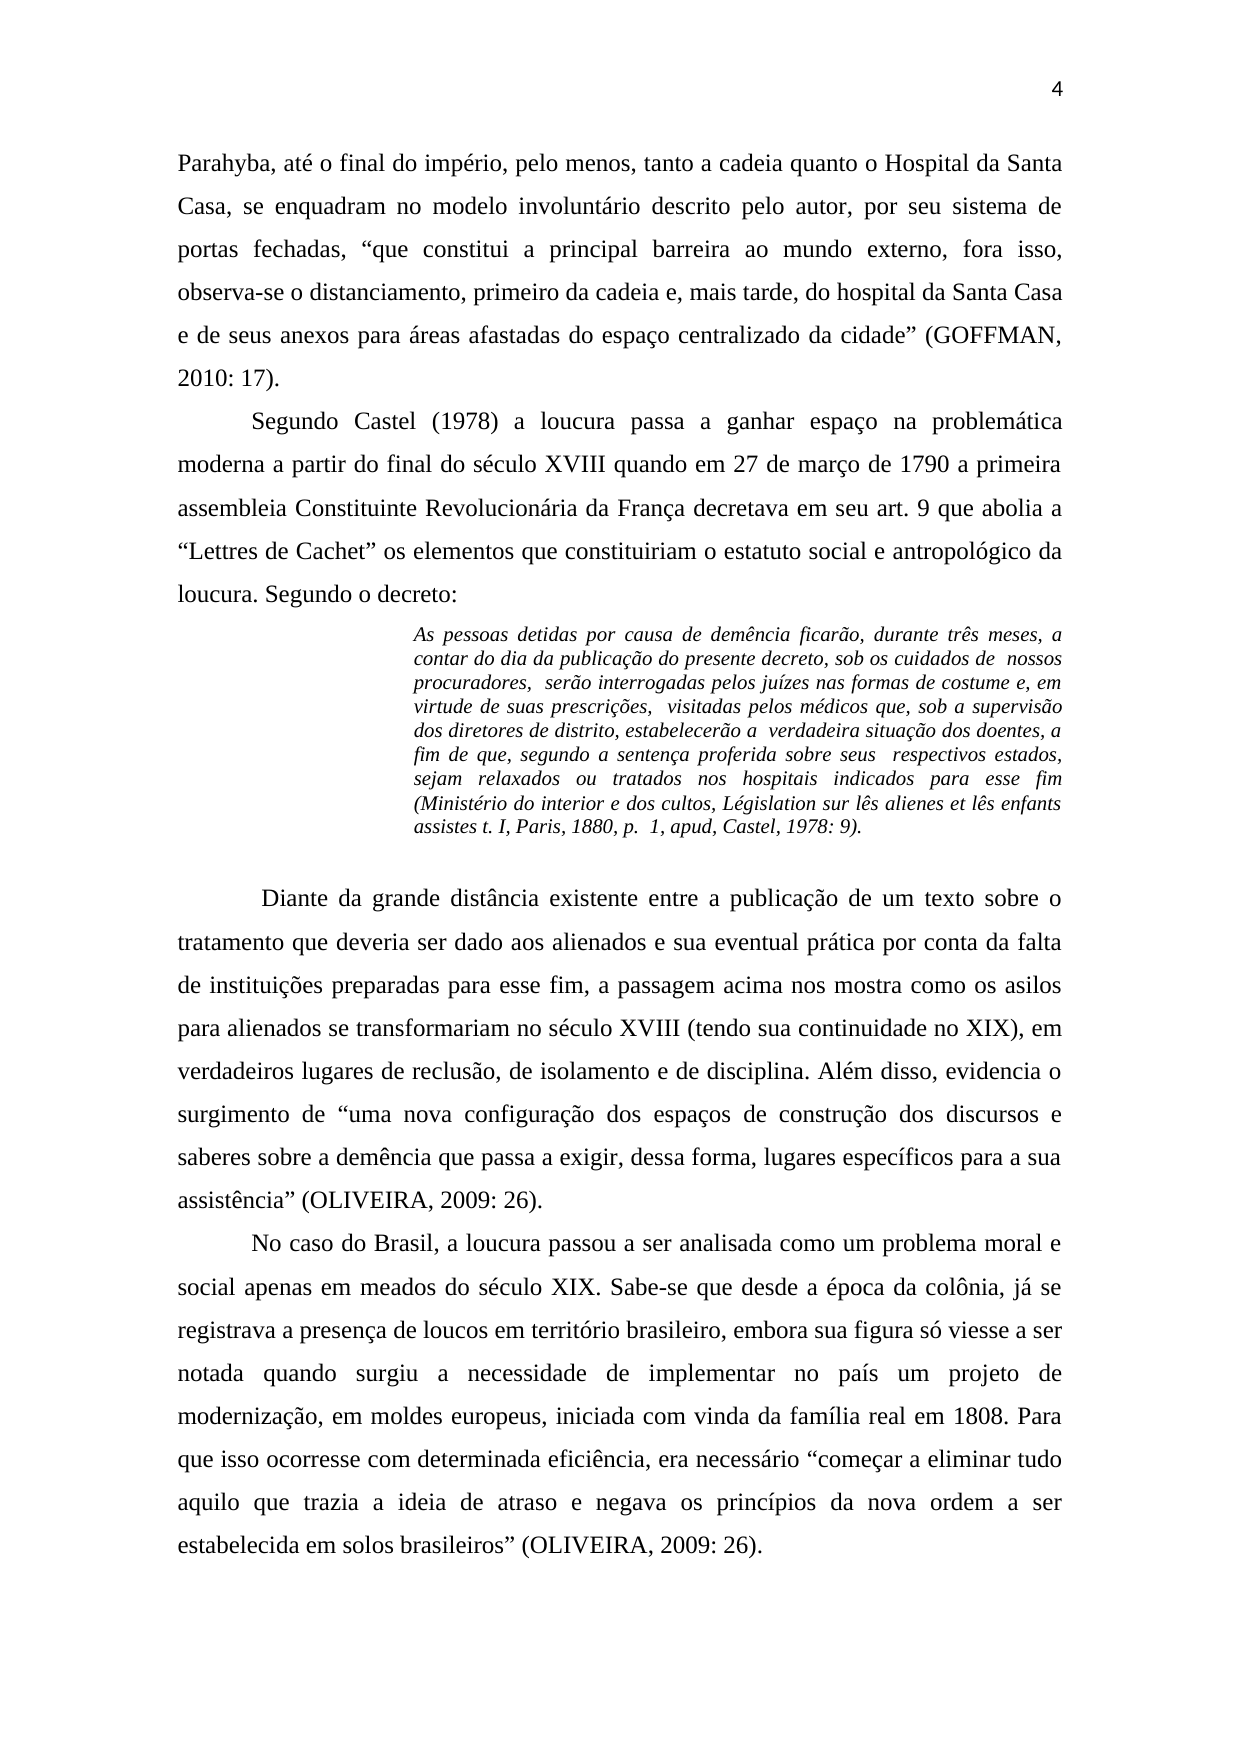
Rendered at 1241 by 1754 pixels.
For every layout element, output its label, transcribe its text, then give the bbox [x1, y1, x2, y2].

text Segundo Castel (1978) a loucura passa a ganhar espaço na problemática moderna a partir do final do século XVIII quando em 27 de março de 1790 a primeira assembleia Constituinte Revolucionária da França decretava em seu art. 9 que abolia a “Lettres de Cachet” os elementos que constituiriam o estatuto social e antropológico da loucura. Segundo o decreto: [177, 406, 1063, 608]
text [177, 148, 1063, 392]
text As pessoas detidas por causa de demência ficarão, durante três meses, a contar do dia da publicação do presente decreto, sob os cuidados de nossos procuradores, serão interrogadas pelos juízes nas formas de costume e, em virtude de suas prescrições, visitadas pelos médicos que, sob a supervisão dos diretores de distrito, estabelecerão a verdadeira situação dos doentes, a fim de que, segundo a sentença proferida sobre seus respectivos estados, sejam relaxados ou tratados nos hospitais indicados para esse fim (Ministério do interior e dos cultos, Législation sur lês alienes et lês enfants assistes t. I, Paris, 1880, p. 1, apud, Castel, 1978: 9). [413, 622, 1063, 838]
text No caso do Brasil, a loucura passou a ser analisada como um problema moral e social apenas em meados do século XIX. Sabe-se que desde a época da colônia, já se registrava a presença de loucos em território brasileiro, embora sua figura só viesse a ser notada quando surgiu a necessidade de implementar no país um projeto de modernização, em moldes europeus, iniciada com vinda da família real em 1808. Para que isso ocorresse com determinada eficiência, era necessário “começar a eliminar tudo aquilo que trazia a ideia de atraso e negava os princípios da nova ordem a ser estabelecida em solos brasileiros” (OLIVEIRA, 2009: 26). [177, 1228, 1063, 1559]
text Diante da grande distância existente entre a publicação de um texto sobre o tratamento que deveria ser dado aos alienados e sua eventual prática por conta da falta de instituições preparadas para esse fim, a passagem acima nos mostra como os asilos para alienados se transformariam no século XVIII (tendo sua continuidade no XIX), em verdadeiros lugares de reclusão, de isolamento e de disciplina. Além disso, evidencia o surgimento de “uma nova configuração dos espaços de construção dos discursos e saberes sobre a demência que passa a exigir, dessa forma, lugares específicos para a sua assistência” (OLIVEIRA, 2009: 26). [177, 883, 1063, 1214]
